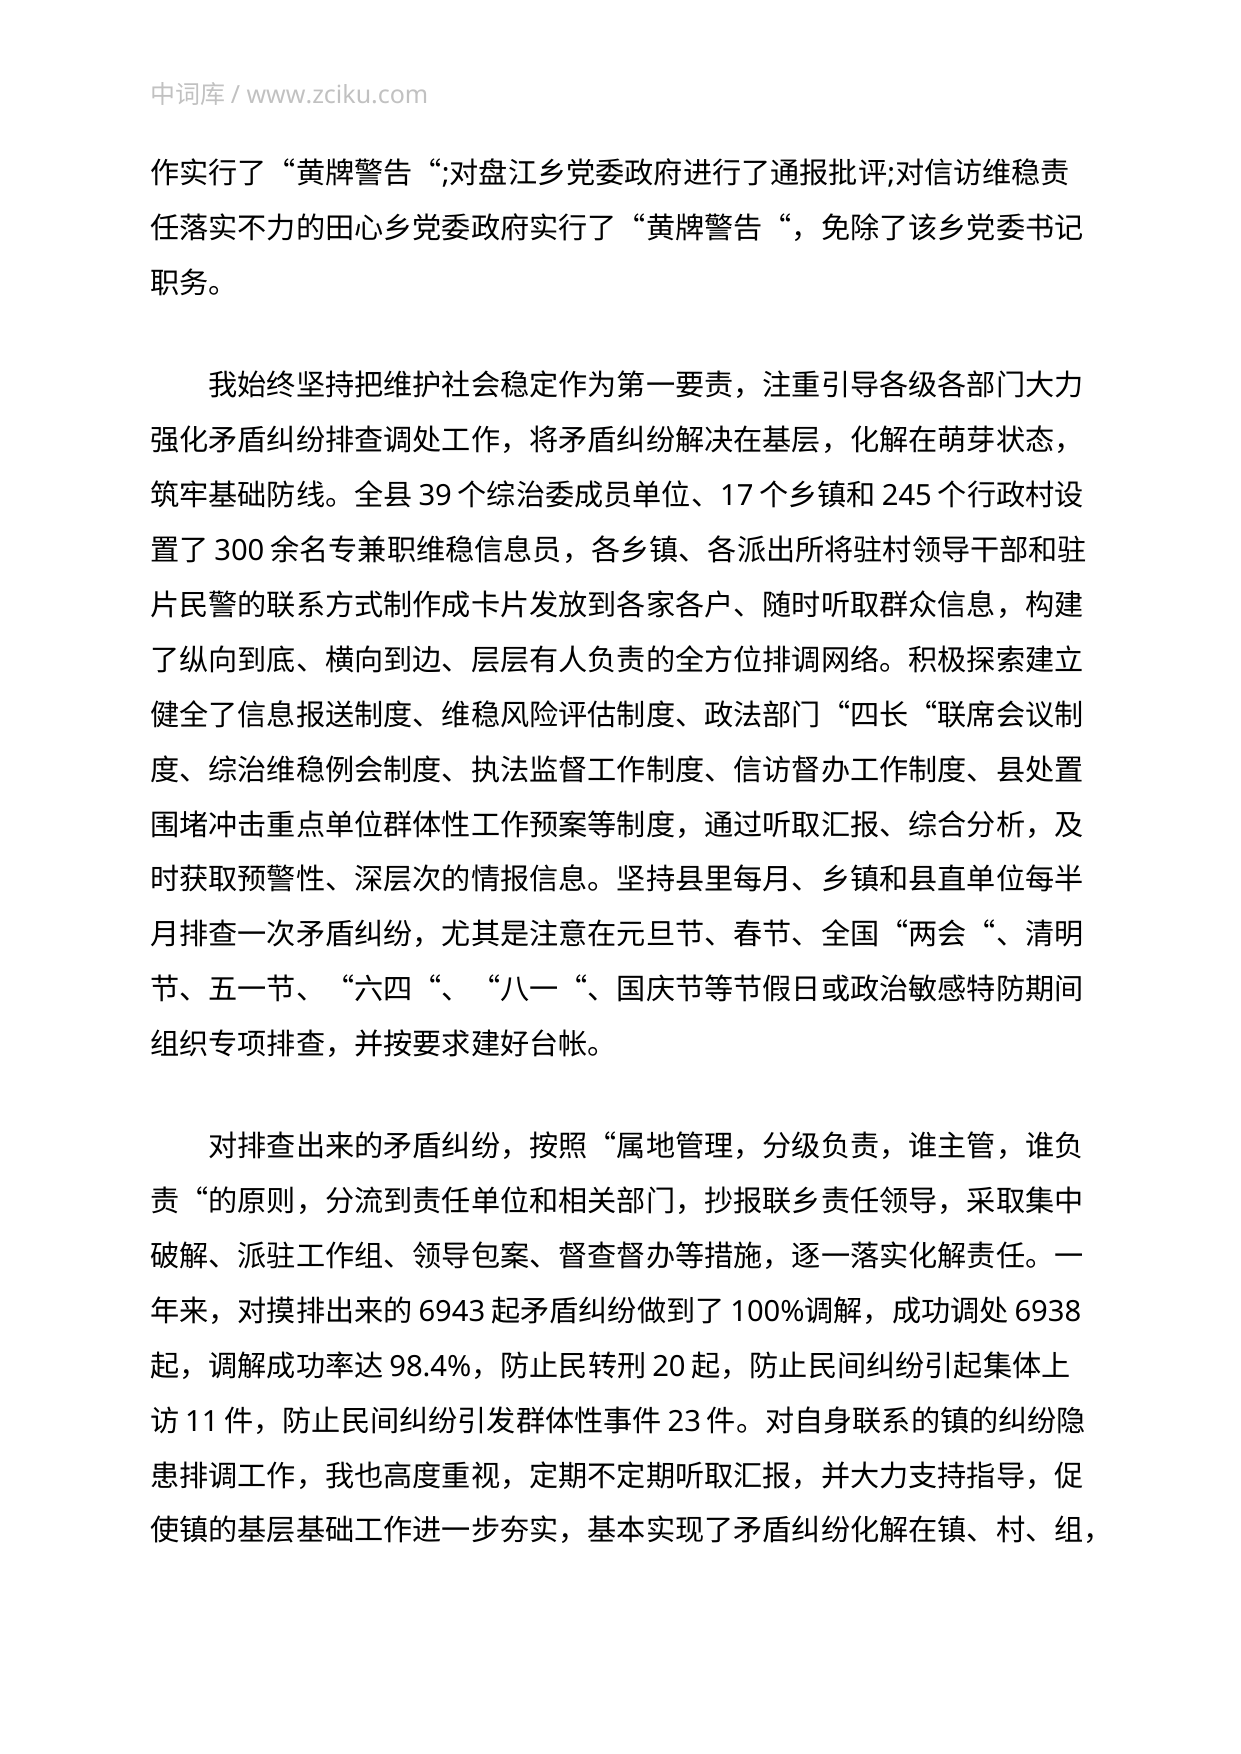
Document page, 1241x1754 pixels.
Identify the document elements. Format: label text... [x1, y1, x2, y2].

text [150, 1122, 1090, 1549]
text 我始终坚持把维护社会稳定作为第一要责，注重引导各级各部门大力强化矛盾纠纷排查调处工作，将矛盾纠纷解决在基层，化解在萌芽状态，筑牢基础防线。全县39个综治委成员单位、17个乡镇和245个行政村设置了300余名专兼职维稳信息员，各乡镇、各派出所将驻村领导干部和驻片民警的联系方式制作成卡片发放到各家各户、随时听取群众信息，构建了纵向到底、横向到边、层层有人负责的全方位排调网络。积极探索建立健全了信息报送制度、维稳风险评估制度、政法部门“四长“联席会议制度、综治维稳例会制度、执法监督工作制度、信访督办工作制度、县处置围堵冲击重点单位群体性工作预案等制度，通过听取汇报、综合分析，及时获取预警性、深层次的情报信息。坚持县里每月、乡镇和县直单位每半月排查一次矛盾纠纷，尤其是注意在元旦节、春节、全国“两会“、清明节、五一节、“六四“、“八一“、国庆节等节假日或政治敏感特防期间组织专项排查，并按要求建好台帐。 [150, 362, 1090, 1063]
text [150, 150, 1090, 302]
